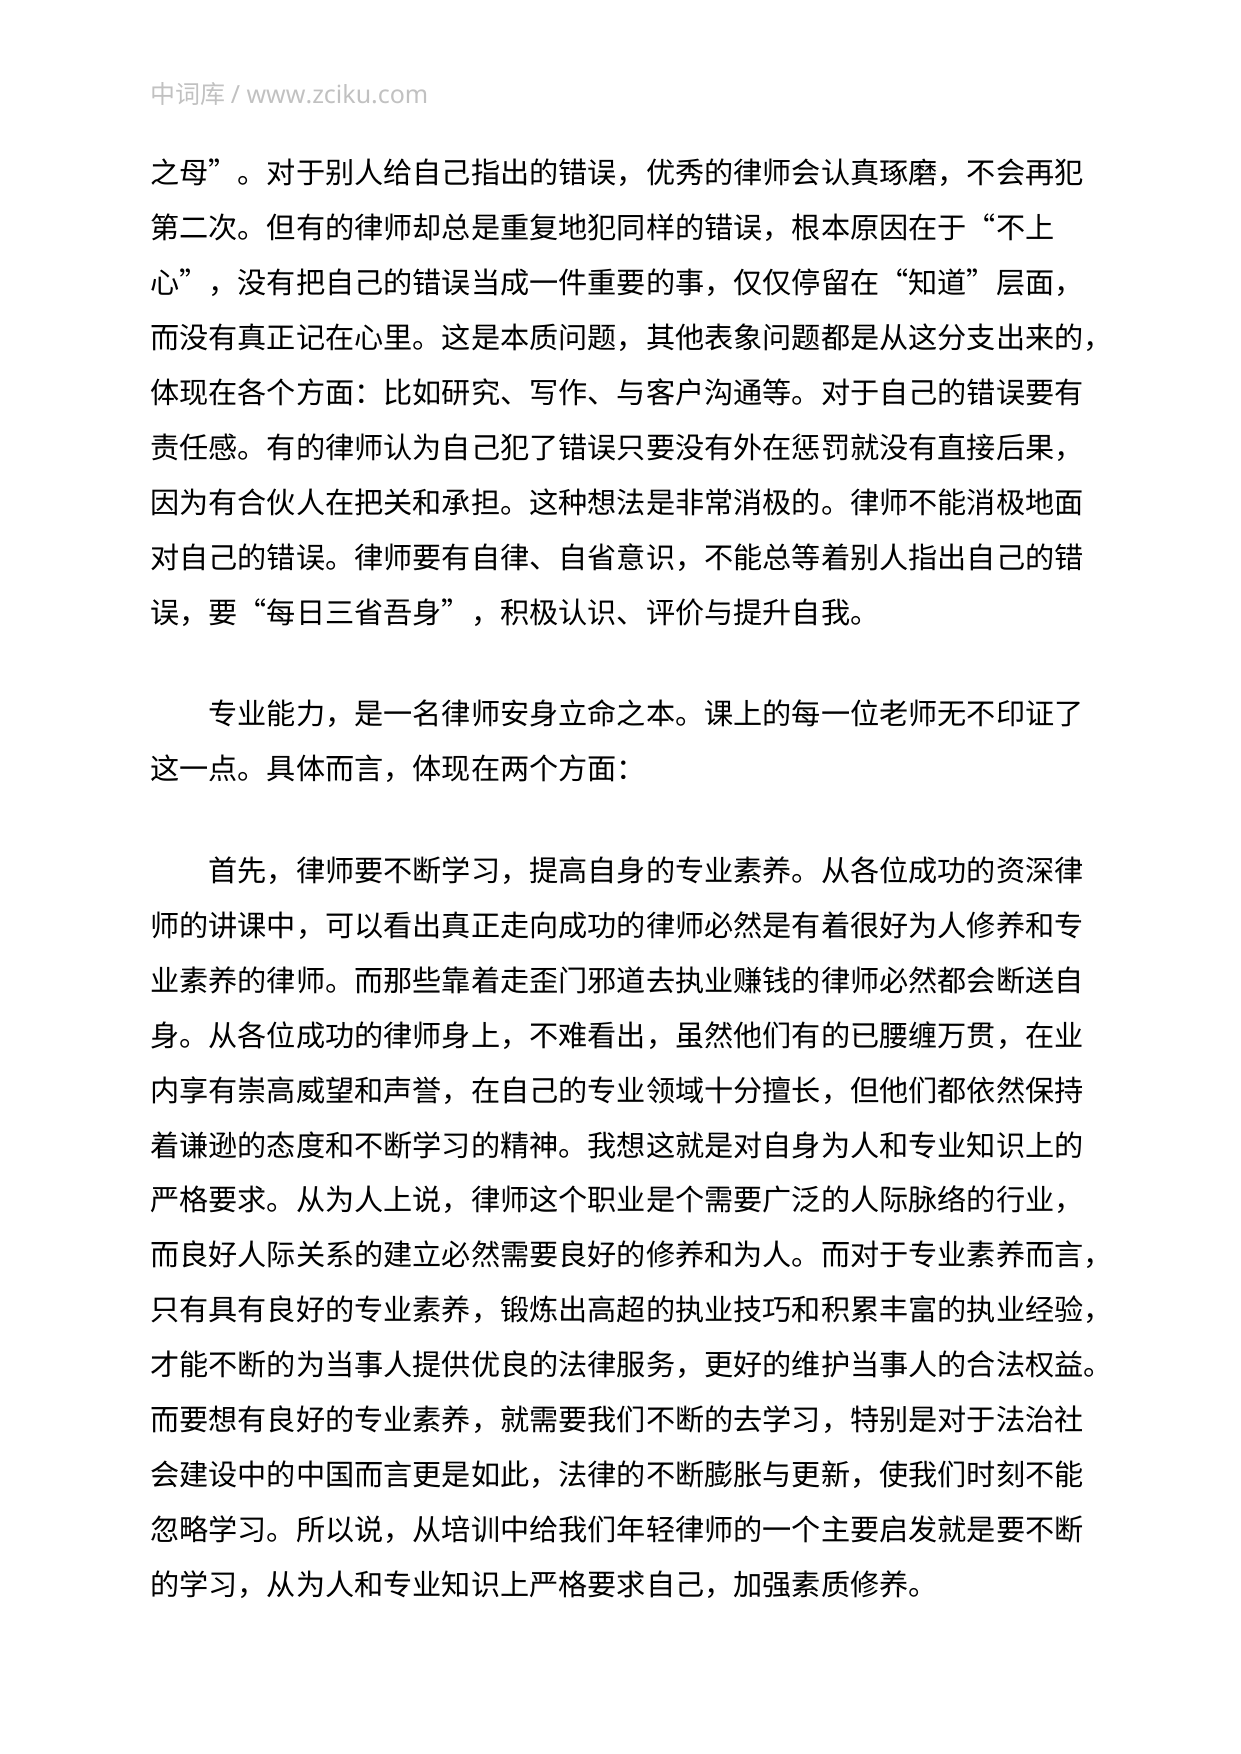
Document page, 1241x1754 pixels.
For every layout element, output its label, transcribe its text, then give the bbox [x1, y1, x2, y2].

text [150, 150, 1090, 631]
text 专业能力，是一名律师安身立命之本。课上的每一位老师无不印证了这一点。具体而言，体现在两个方面： [150, 691, 1090, 788]
text 首先，律师要不断学习，提高自身的专业素养。从各位成功的资深律师的讲课中，可以看出真正走向成功的律师必然是有着很好为人修养和专业素养的律师。而那些靠着走歪门邪道去执业赚钱的律师必然都会断送自身。从各位成功的律师身上，不难看出，虽然他们有的已腰缠万贯，在业内享有崇高威望和声誉，在自己的专业领域十分擅长，但他们都依然保持着谦逊的态度和不断学习的精神。我想这就是对自身为人和专业知识上的严格要求。从为人上说，律师这个职业是个需要广泛的人际脉络的行业，而良好人际关系的建立必然需要良好的修养和为人。而对于专业素养而言，只有具有良好的专业素养，锻炼出高超的执业技巧和积累丰富的执业经验，才能不断的为当事人提供优良的法律服务，更好的维护当事人的合法权益。而要想有良好的专业素养，就需要我们不断的去学习，特别是对于法治社会建设中的中国而言更是如此，法律的不断膨胀与更新，使我们时刻不能忽略学习。所以说，从培训中给我们年轻律师的一个主要启发就是要不断的学习，从为人和专业知识上严格要求自己，加强素质修养。 [150, 848, 1090, 1603]
